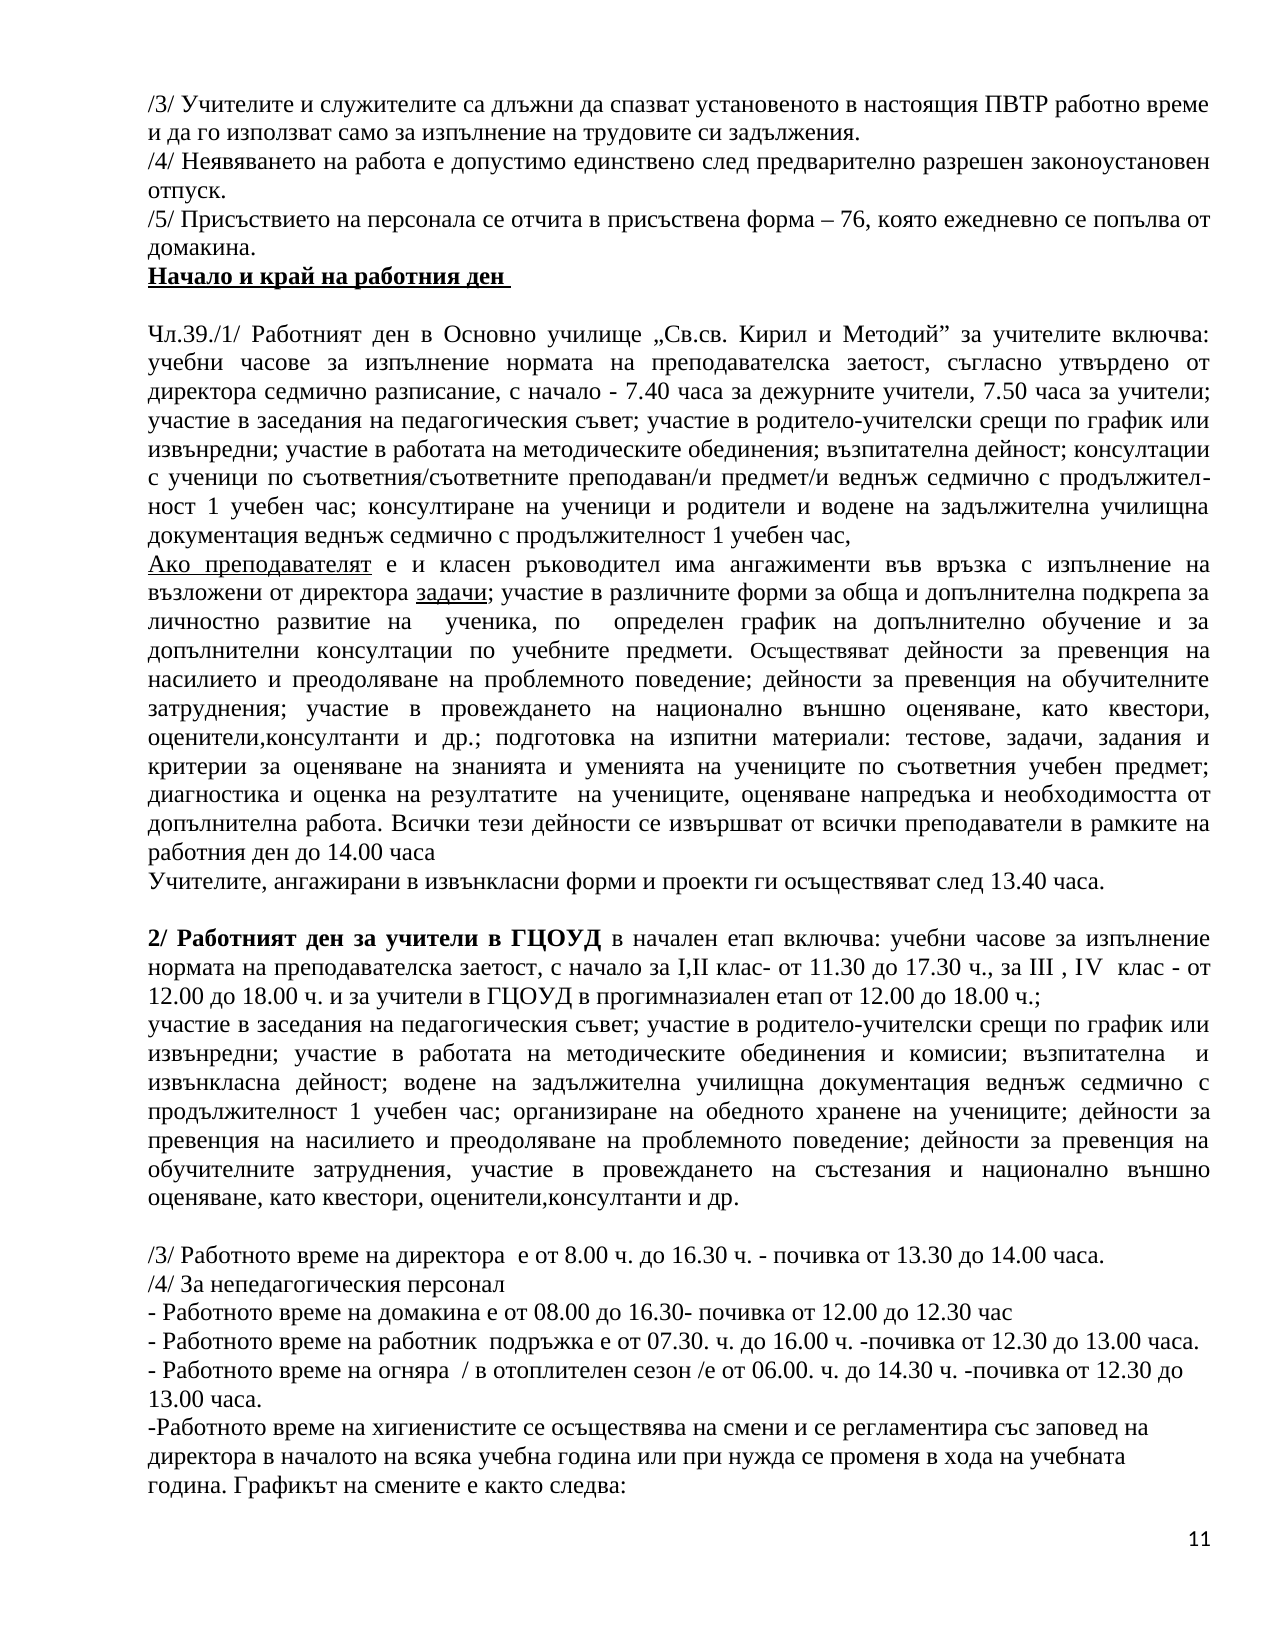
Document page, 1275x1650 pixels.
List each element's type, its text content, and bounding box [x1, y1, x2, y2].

text Ако преподавателят е и класен ръководител има ангажименти във връзка с изпълнение на възложени от директора задачи; участие в различните форми за обща и допълнителна подкрепа за личностно развитие на ученика, по определен график на допълнително обучение и за допълнителни консултации по учебните предмети. Осъществяват дейности за превенция на насилието и преодоляване на проблемното поведение; дейности за превенция на обучителните затруднения; участие в провеждането на национално външно оценяване, като квестори, оценители,консултанти и др.; подготовка на изпитни материали: тестове, задачи, задания и критерии за оценяване на знанията и уменията на учениците по съответния учебен предмет; диагностика и оценка на резултатите на учениците, оценяване напредъка и необходимостта от допълнителна работа. Всички тези дейности се извършват от всички преподаватели в рамките на работния ден до 14.00 часа [148, 549, 1211, 866]
text Учителите, ангажирани в извънкласни форми и проекти ги осъществяват след 13.40 часа. [148, 866, 1211, 894]
text Чл.39./1/ Работният ден в Основно училище „Св.св. Кирил и Методий” за учителите включва: учебни часове за изпълнение нормата на преподавателска заетост, съгласно утвърдено от директора седмично разписание, с начало - 7.40 часа за дежурните учители, 7.50 часа за учители; участие в заседания на педагогическия съвет; участие в родитело-учителски срещи по график или извънредни; участие в работата на методическите обединения; възпитателна дейност; консултации с ученици по съответния/съответните преподаван/и предмет/и веднъж седмично с продължител-ност 1 учебен час; консултиране на ученици и родители и водене на задължителна училищна документация веднъж седмично с продължителност 1 учебен час, [148, 319, 1211, 549]
text Начало и край на работния ден [148, 261, 1211, 290]
text /4/ Неявяването на работа е допустимо единствено след предварително разрешен законоустановен отпуск. [148, 146, 1211, 204]
text /3/ Учителите и служителите са длъжни да спазват установеното в настоящия ПВТР работно време и да го използват само за изпълнение на трудовите си задължения. [148, 89, 1211, 146]
text /4/ За непедагогическия персонал [148, 1269, 1211, 1297]
text 2/ Работният ден за учители в ГЦОУД в начален етап включва: учебни часове за изпълнение нормата на преподавателска заетост, с начало за I,II клас- от 11.30 до 17.30 ч., за III , IV клас - от 12.00 до 18.00 ч. и за учители в ГЦОУД в прогимназиален етап от 12.00 до 18.00 ч.; [148, 923, 1211, 1009]
text - Работното време на домакина е от 08.00 до 16.30- почивка от 12.00 до 12.30 час - Работното време на работник подръжка е от 07.30. ч. до 16.00 ч. -почивка от 12.30 до 13.00 часа. - Работното време на огняра / в отоплителен сезон /е от 06.00. ч. до 14.30 ч. -почивка от 12.30 до 13.00 часа. -Работното време на хигиенистите се осъществява на смени и се регламентира със заповед на директора в началото на всяка учебна година или при нужда се променя в хода на учебната година. Графикът на смените е както следва: [148, 1297, 1211, 1499]
text /3/ Работното време на директора е от 8.00 ч. до 16.30 ч. - почивка от 13.30 до 14.00 часа. [148, 1240, 1211, 1269]
text участие в заседания на педагогическия съвет; участие в родитело-учителски срещи по график или извънредни; участие в работата на методическите обединения и комисии; възпитателна и извънкласна дейност; водене на задължителна училищна документация веднъж седмично с продължителност 1 учебен час; организиране на обедното хранене на учениците; дейности за превенция на насилието и преодоляване на проблемното поведение; дейности за превенция на обучителните затруднения, участие в провеждането на състезания и национално външно оценяване, като квестори, оценители,консултанти и др. [148, 1009, 1211, 1211]
text /5/ Присъствието на персонала се отчита в присъствена форма – 76, която ежедневно се попълва от домакина. [148, 204, 1211, 261]
